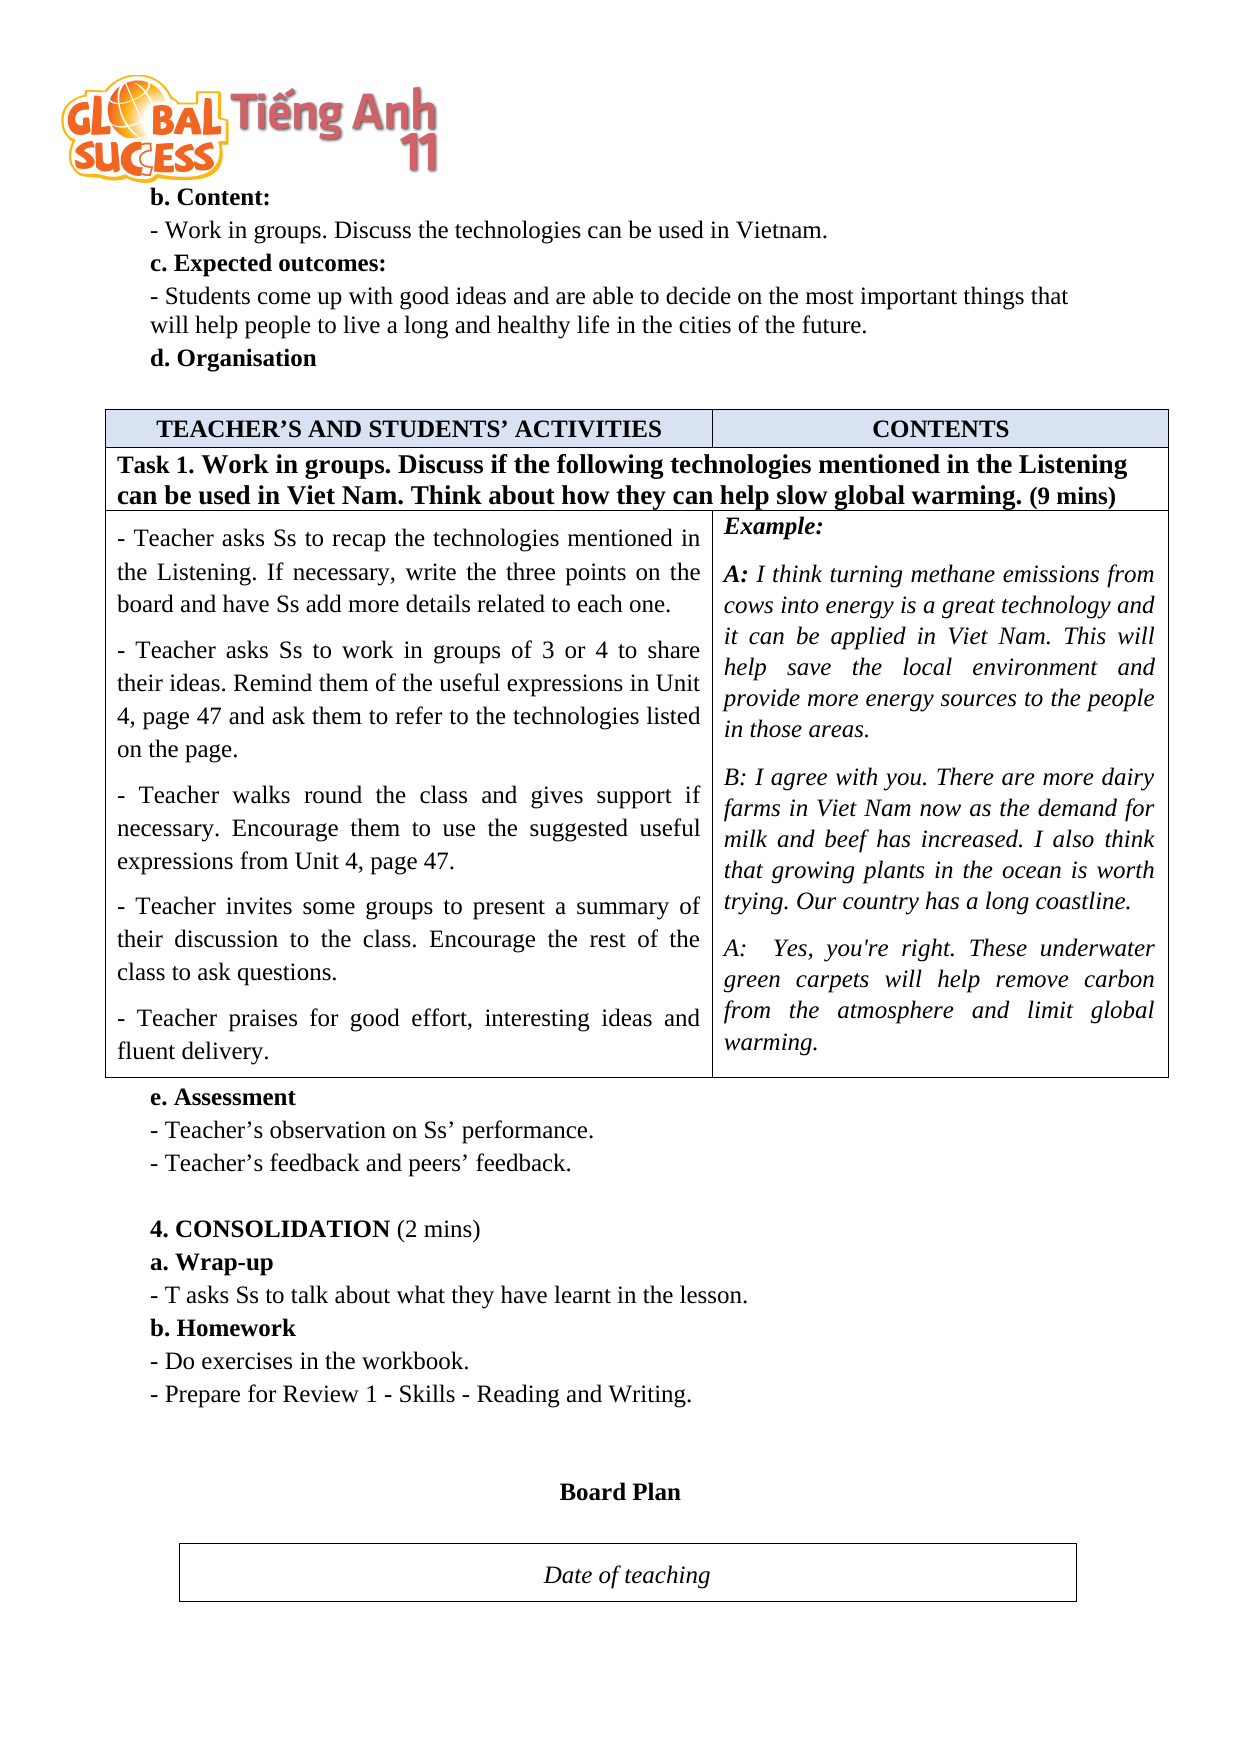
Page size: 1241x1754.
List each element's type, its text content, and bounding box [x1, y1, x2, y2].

text Board Plan [150, 1477, 1090, 1506]
picture [61, 75, 441, 183]
text a. Wrap-up [150, 1247, 1090, 1276]
table_header TEACHER’S AND STUDENTS’ ACTIVITIES [106, 410, 712, 447]
text - Do exercises in the workbook. [150, 1346, 1090, 1374]
text d. Organisation [150, 343, 1090, 371]
table_cell Example: A: I think turning methane emissions from cows into energy is a great technology and it can be applied in Viet Nam. This will help save the local environment and provide more energy sources to the people in those areas. B: I agree with you. There are more dairy farms in Viet Nam now as the demand for milk and beef has increased. I also think that growing plants in the ocean is worth trying. Our country has a long coastline. A: Yes, you're right. These underwater green carpets will help remove carbon from the atmosphere and limit global warming. [713, 511, 1168, 1077]
text b. Homework [150, 1313, 1090, 1342]
text - Teacher’s feedback and peers’ feedback. [150, 1148, 1090, 1177]
text e. Assessment [150, 1082, 1090, 1111]
text 4. CONSOLIDATION (2 mins) [150, 1214, 1090, 1243]
text - Teacher’s observation on Ss’ performance. [150, 1115, 1090, 1144]
text - T asks Ss to talk about what they have learnt in the lesson. [150, 1280, 1090, 1309]
table_cell Task 1. Work in groups. Discuss if the following technologies mentioned in the Listening can be used in Viet Nam. Think about how they can help slow global warming. (9 mins) [106, 448, 1168, 510]
text - Work in groups. Discuss the technologies can be used in Vietnam. [150, 215, 1090, 244]
text b. Content: [150, 182, 1090, 211]
text - Students come up with good ideas and are able to decide on the most important things that will help people to live a long and healthy life in the cities of the future. [150, 281, 1090, 338]
table_header CONTENTS [713, 410, 1168, 447]
table_cell - Teacher asks Ss to recap the technologies mentioned in the Listening. If necessary, write the three points on the board and have Ss add more details related to each one. - Teacher asks Ss to work in groups of 3 or 4 to share their ideas. Remind them of the useful expressions in Unit 4, page 47 and ask them to refer to the technologies listed on the page. - Teacher walks round the class and gives support if necessary. Encourage them to use the suggested useful expressions from Unit 4, page 47. - Teacher invites some groups to present a summary of their discussion to the class. Encourage the rest of the class to ask questions. - Teacher praises for good effort, interesting ideas and fluent delivery. [106, 511, 712, 1077]
text c. Expected outcomes: [150, 248, 1090, 277]
text - Prepare for Review 1 - Skills - Reading and Writing. [150, 1379, 1090, 1407]
